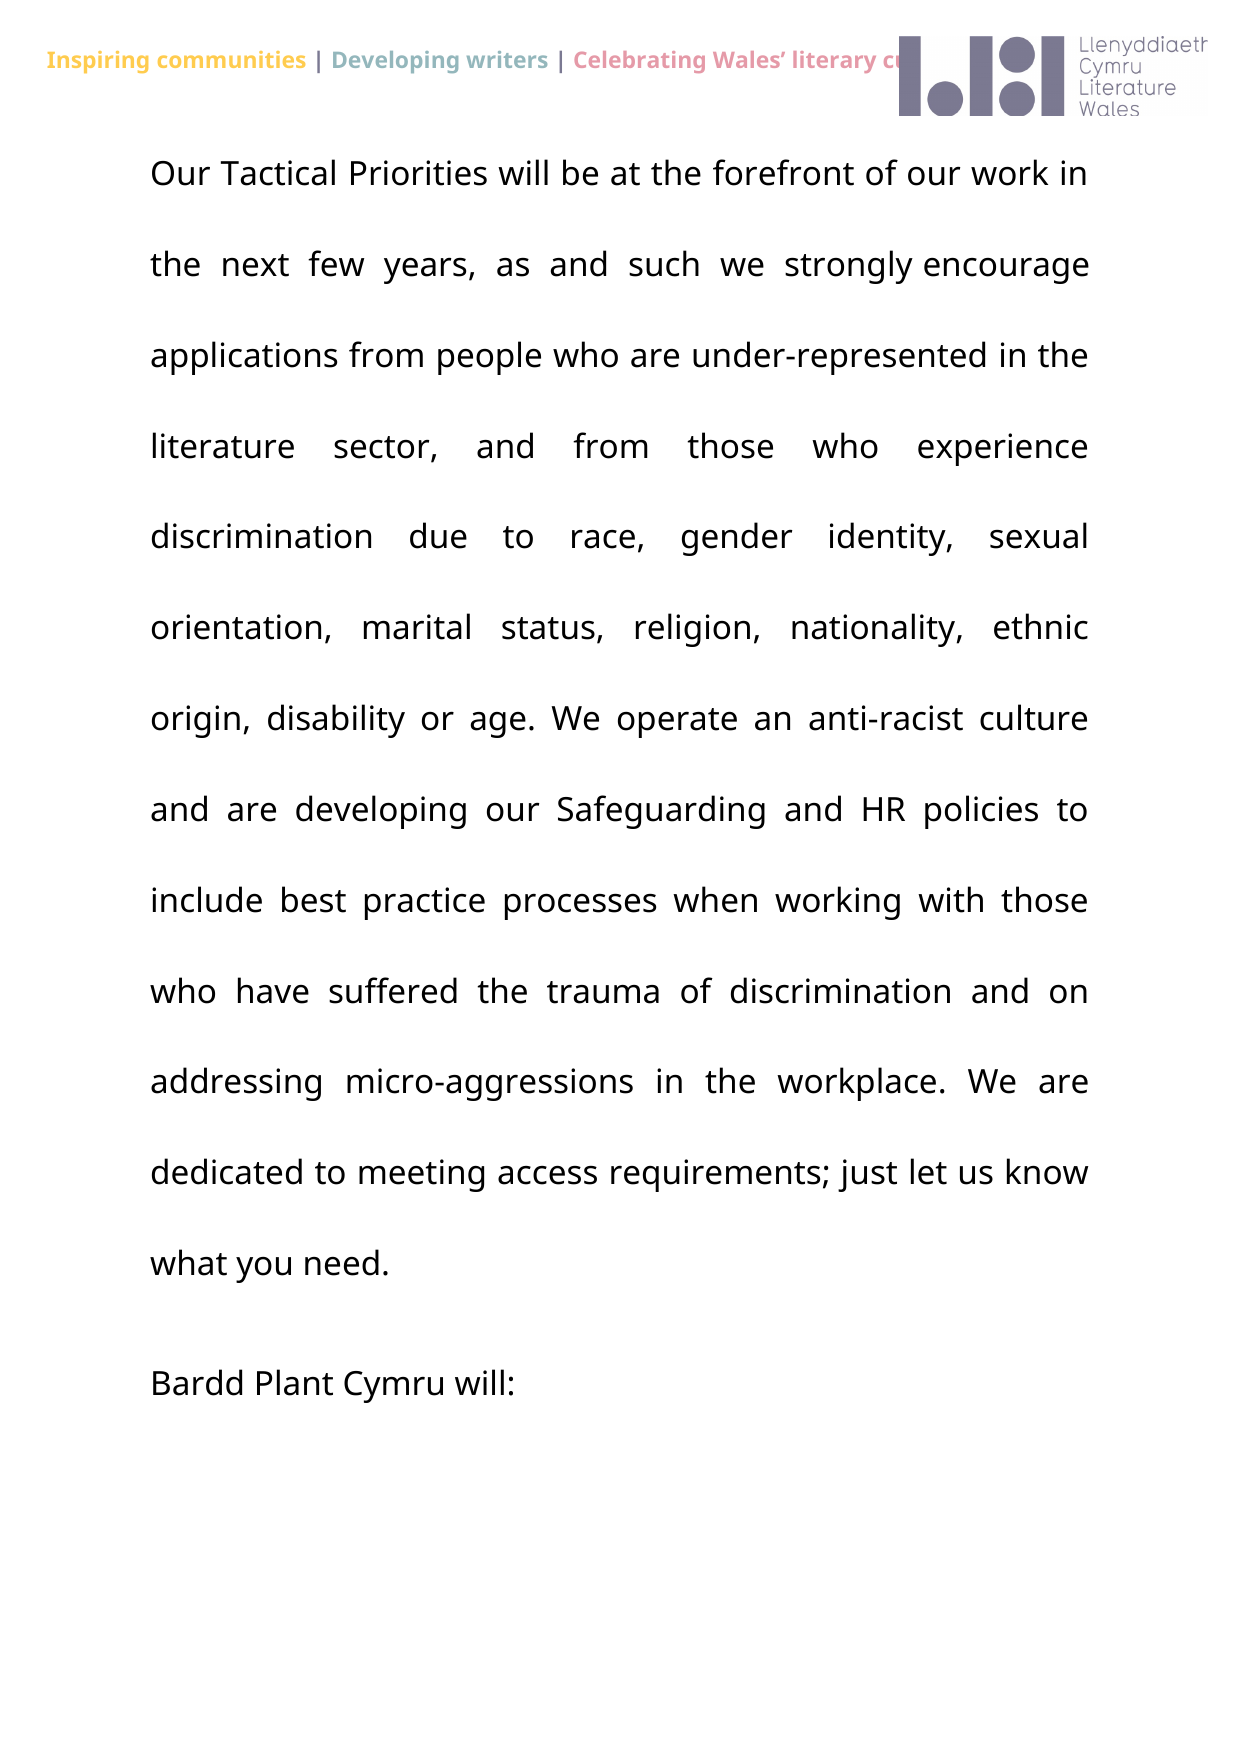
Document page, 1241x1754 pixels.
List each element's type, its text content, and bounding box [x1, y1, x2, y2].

text Our Tactical Priorities will be at the forefront of our work in the next few years, as and such we strongly encourage applications from people who are under-represented in the literature sector, and from those who experience discrimination due to race, gender identity, sexual orientation, marital status, religion, nationality, ethnic origin, disability or age. We operate an anti-racist culture and are developing our Safeguarding and HR policies to include best practice processes when working with those who have suffered the trauma of discrimination and on addressing micro-aggressions in the workplace. We are dedicated to meeting access requirements; just let us know what you need. [150, 150, 1090, 1285]
text Bardd Plant Cymru will: [150, 1360, 1090, 1405]
picture [898, 36, 1208, 115]
